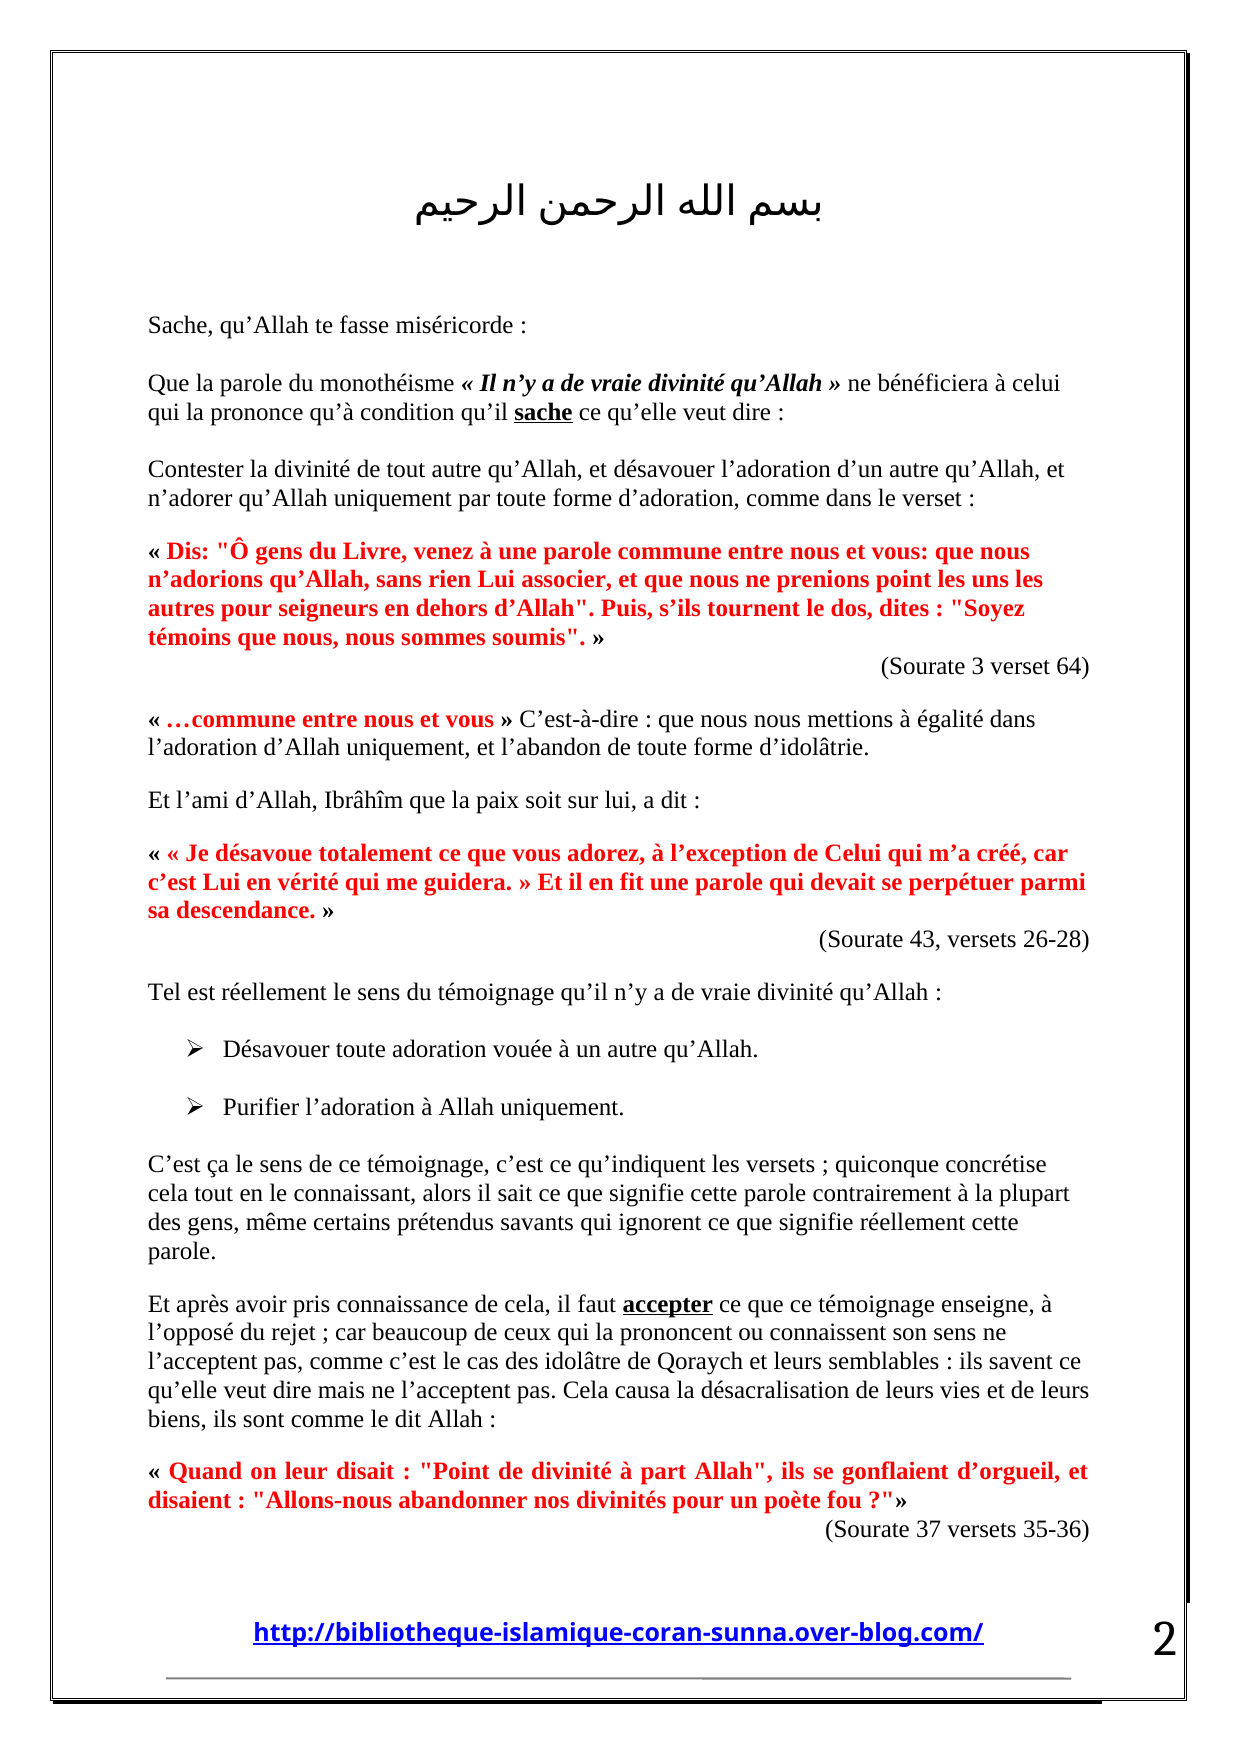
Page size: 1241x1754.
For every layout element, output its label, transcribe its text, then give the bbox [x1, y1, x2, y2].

text « Quand on leur disait : "Point de divinité à part Allah", ils se gonflaient d’orgueil, et disaient : "Allons-nous abandonner nos divinités pour un poète fou ?"» [148, 1456, 1089, 1514]
text Contester la divinité de tout autre qu’Allah, et désavouer l’adoration d’un autre qu’Allah, et n’adorer qu’Allah uniquement par toute forme d’adoration, comme dans le verset : [148, 454, 1089, 512]
text Tel est réellement le sens du témoignage qu’il n’y a de vraie divinité qu’Allah : [148, 977, 1089, 1006]
text « …commune entre nous et vous » C’est-à-dire : que nous nous mettions à égalité dans l’adoration d’Allah uniquement, et l’abandon de toute forme d’idolâtrie. [148, 704, 1089, 761]
list Désavouer toute adoration vouée à un autre qu’Allah. [185, 1034, 1089, 1063]
text « Dis: "Ô gens du Livre, venez à une parole commune entre nous et vous: que nous n’adorions qu’Allah, sans rien Lui associer, et que nous ne prenions point les uns les autres pour seigneurs en dehors d’Allah". Puis, s’ils tournent le dos, dites : "Soyez témoins que nous, nous sommes soumis". » [148, 536, 1089, 651]
text C’est ça le sens de ce témoignage, c’est ce qu’indiquent les versets ; quiconque concrétise cela tout en le connaissant, alors il sait ce que signifie cette parole contrairement à la plupart des gens, même certains prétendus savants qui ignorent ce que signifie réellement cette parole. [148, 1149, 1089, 1264]
text « « Je désavoue totalement ce que vous adorez, à l’exception de Celui qui m’a créé, car c’est Lui en vérité qui me guidera. » Et il en fit une parole qui devait se perpétuer parmi sa descendance. » [148, 838, 1089, 924]
text Et après avoir pris connaissance de cela, il faut accepter ce que ce témoignage enseigne, à l’opposé du rejet ; car beaucoup de ceux qui la prononcent ou connaissent son sens ne l’acceptent pas, comme c’est le cas des idolâtre de Qoraych et leurs semblables : ils savent ce qu’elle veut dire mais ne l’acceptent pas. Cela causa la désacralisation de leurs vies et de leurs biens, ils sont comme le dit Allah : [148, 1289, 1089, 1432]
text (Sourate 43, versets 26-28) [148, 924, 1089, 953]
text (Sourate 3 verset 64) [148, 651, 1089, 679]
text Que la parole du monothéisme « Il n’y a de vraie divinité qu’Allah » ne bénéficiera à celui qui la prononce qu’à condition qu’il sache ce qu’elle veut dire : [148, 368, 1089, 426]
text (Sourate 37 versets 35-36) [148, 1514, 1089, 1543]
text Et l’ami d’Allah, Ibrâhîm que la paix soit sur lui, a dit : [148, 785, 1089, 814]
text بسم الله الرحمن الرحيم [148, 176, 1089, 224]
list Purifier l’adoration à Allah uniquement. [185, 1092, 1089, 1121]
text Sache, qu’Allah te fasse miséricorde : [148, 311, 1089, 339]
